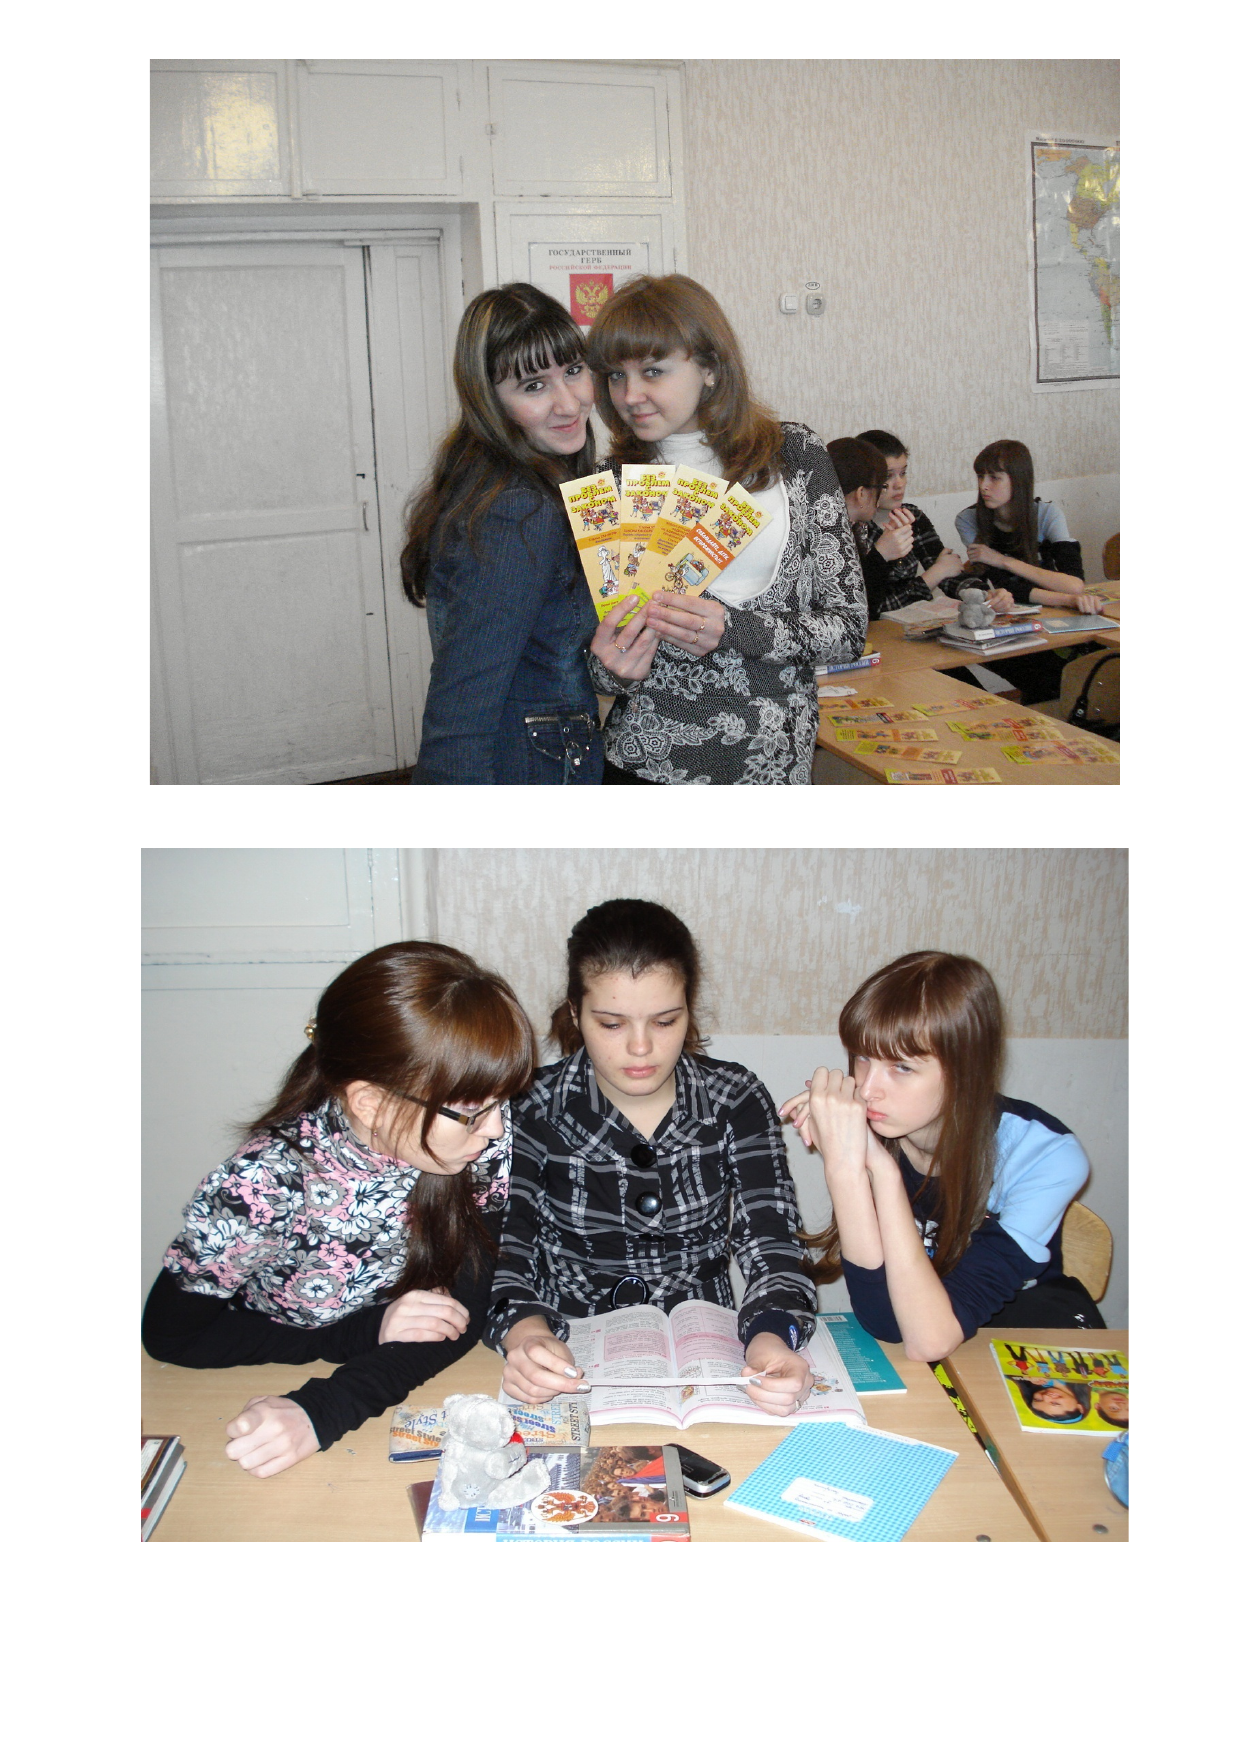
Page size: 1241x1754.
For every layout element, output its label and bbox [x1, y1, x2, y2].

picture [149, 59, 1120, 785]
picture [141, 848, 1129, 1542]
